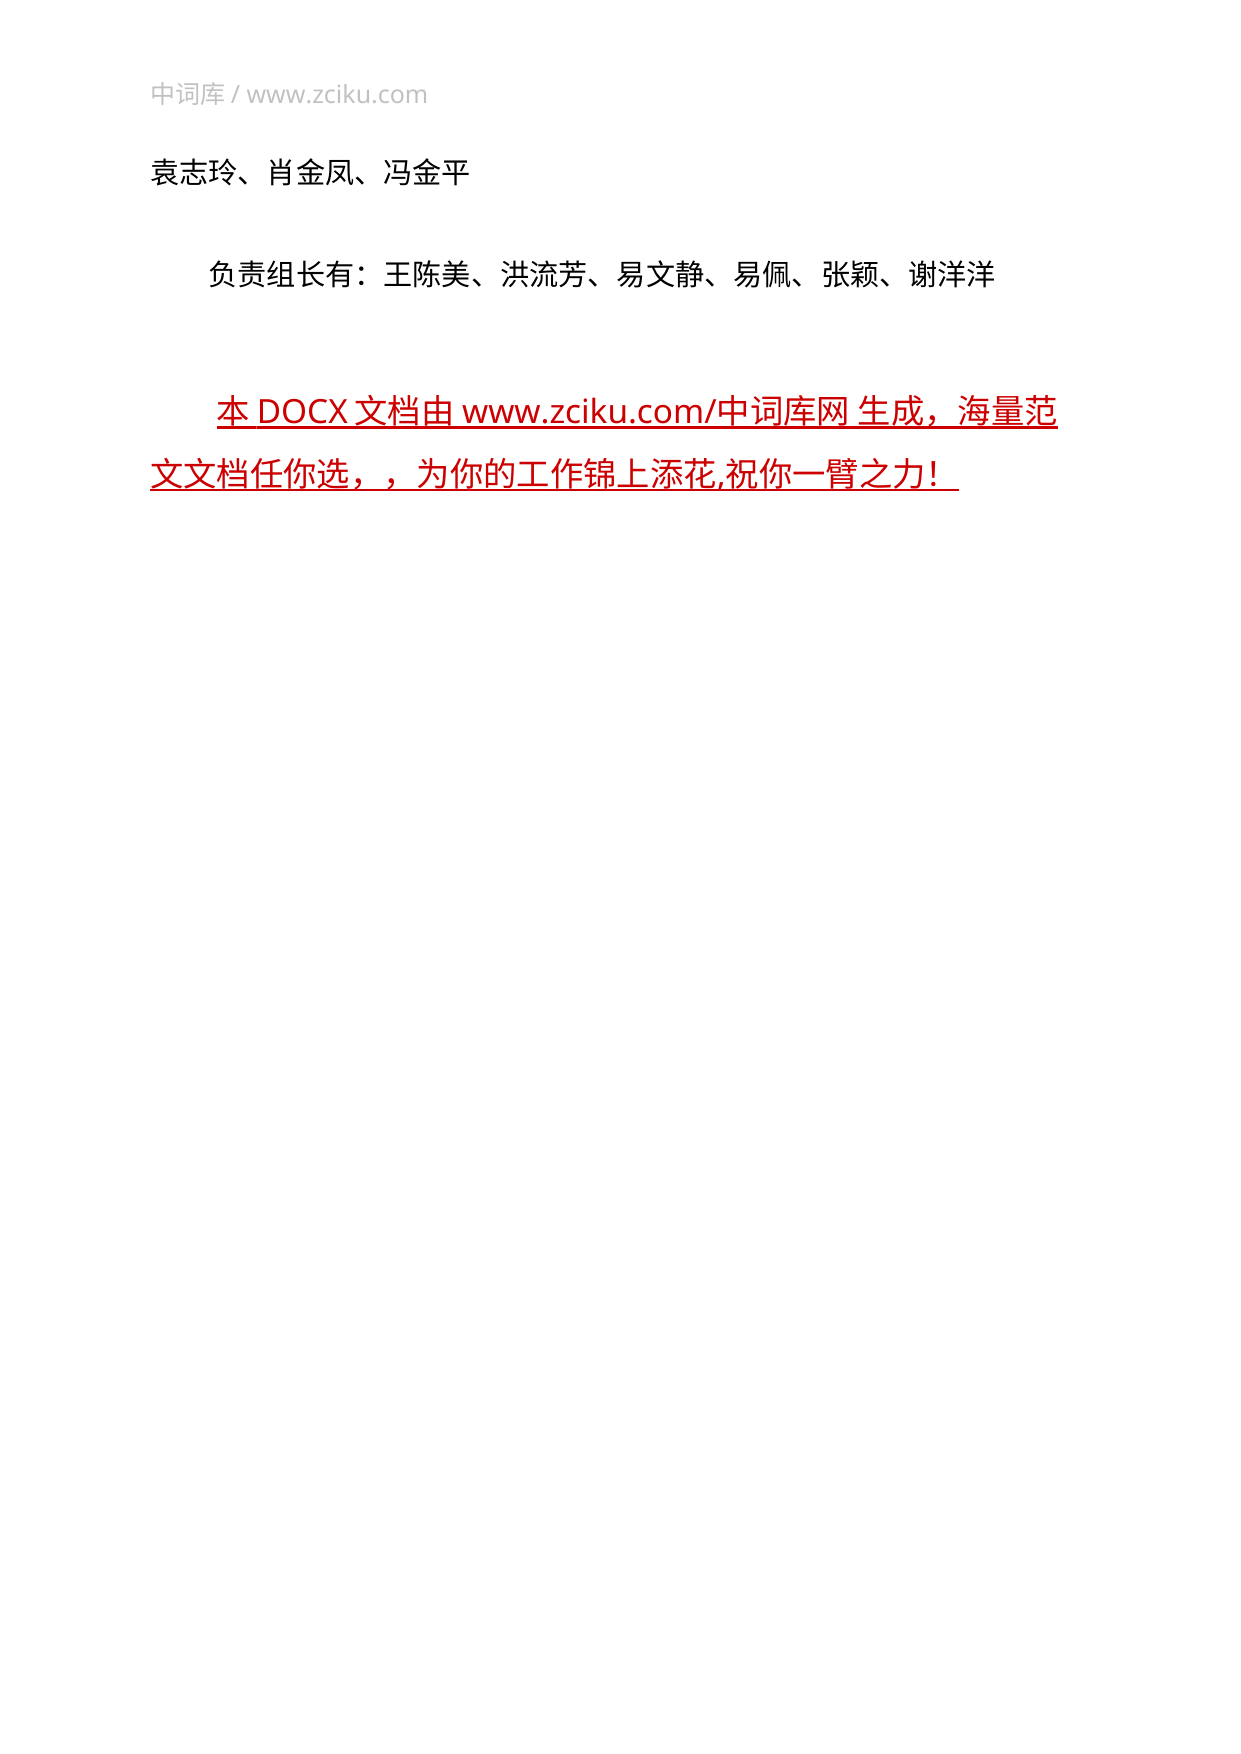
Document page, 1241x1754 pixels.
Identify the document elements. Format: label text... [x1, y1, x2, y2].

text 本DOCX文档由 www.zciku.com/中词库网 生成，海量范文文档任你选，，为你的工作锦上添花,祝你一臂之力！ [150, 385, 1090, 496]
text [150, 150, 1090, 192]
text 负责组长有：王陈美、洪流芳、易文静、易佩、张颖、谢洋洋 [150, 252, 1090, 294]
